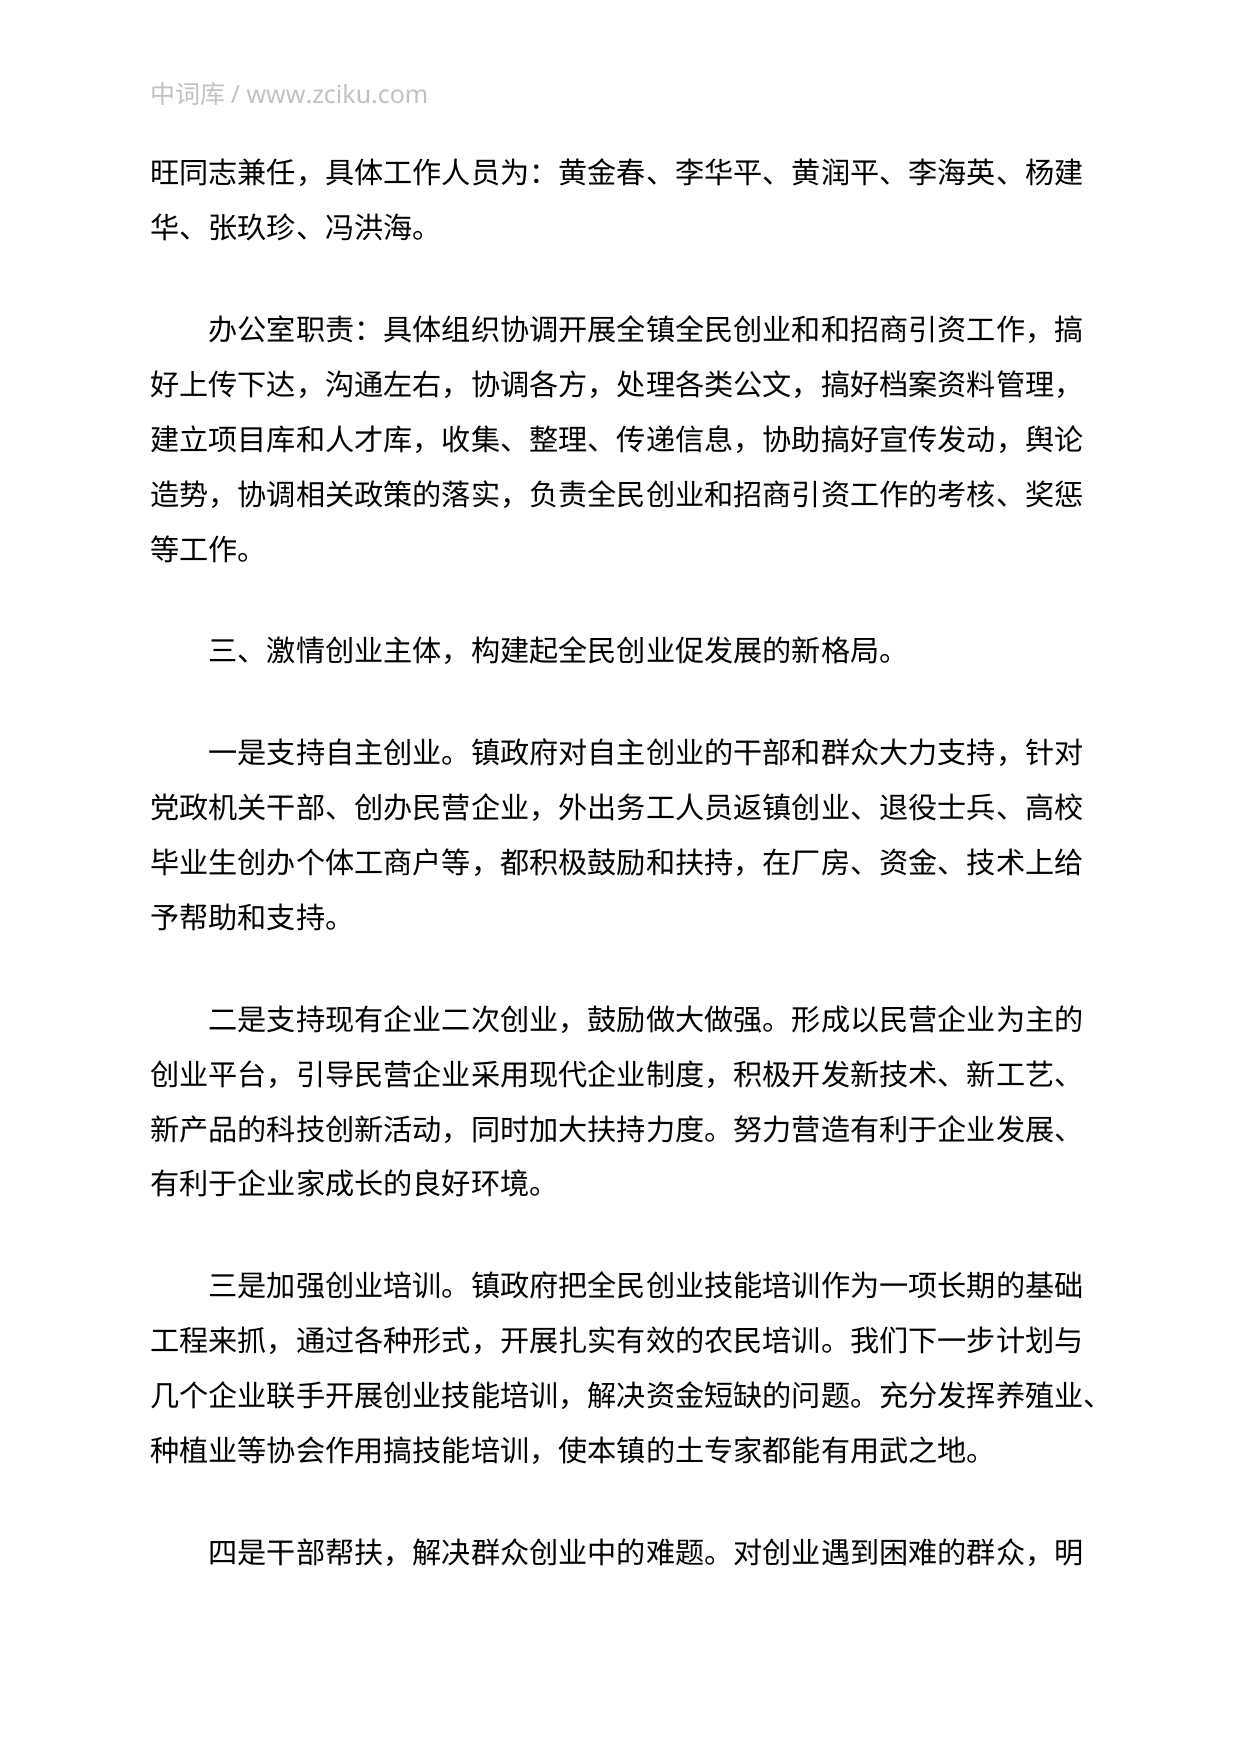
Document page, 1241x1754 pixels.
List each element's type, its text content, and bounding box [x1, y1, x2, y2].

text 三、激情创业主体，构建起全民创业促发展的新格局。 [150, 628, 1090, 670]
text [150, 1529, 1090, 1571]
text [150, 150, 1090, 247]
text 三是加强创业培训。镇政府把全民创业技能培训作为一项长期的基础工程来抓，通过各种形式，开展扎实有效的农民培训。我们下一步计划与几个企业联手开展创业技能培训，解决资金短缺的问题。充分发挥养殖业、种植业等协会作用搞技能培训，使本镇的土专家都能有用武之地。 [150, 1263, 1090, 1470]
text 二是支持现有企业二次创业，鼓励做大做强。形成以民营企业为主的创业平台，引导民营企业采用现代企业制度，积极开发新技术、新工艺、新产品的科技创新活动，同时加大扶持力度。努力营造有利于企业发展、有利于企业家成长的良好环境。 [150, 996, 1090, 1203]
text 办公室职责：具体组织协调开展全镇全民创业和和招商引资工作，搞好上传下达，沟通左右，协调各方，处理各类公文，搞好档案资料管理，建立项目库和人才库，收集、整理、传递信息，协助搞好宣传发动，舆论造势，协调相关政策的落实，负责全民创业和招商引资工作的考核、奖惩等工作。 [150, 307, 1090, 568]
text 一是支持自主创业。镇政府对自主创业的干部和群众大力支持，针对党政机关干部、创办民营企业，外出务工人员返镇创业、退役士兵、高校毕业生创办个体工商户等，都积极鼓励和扶持，在厂房、资金、技术上给予帮助和支持。 [150, 730, 1090, 937]
